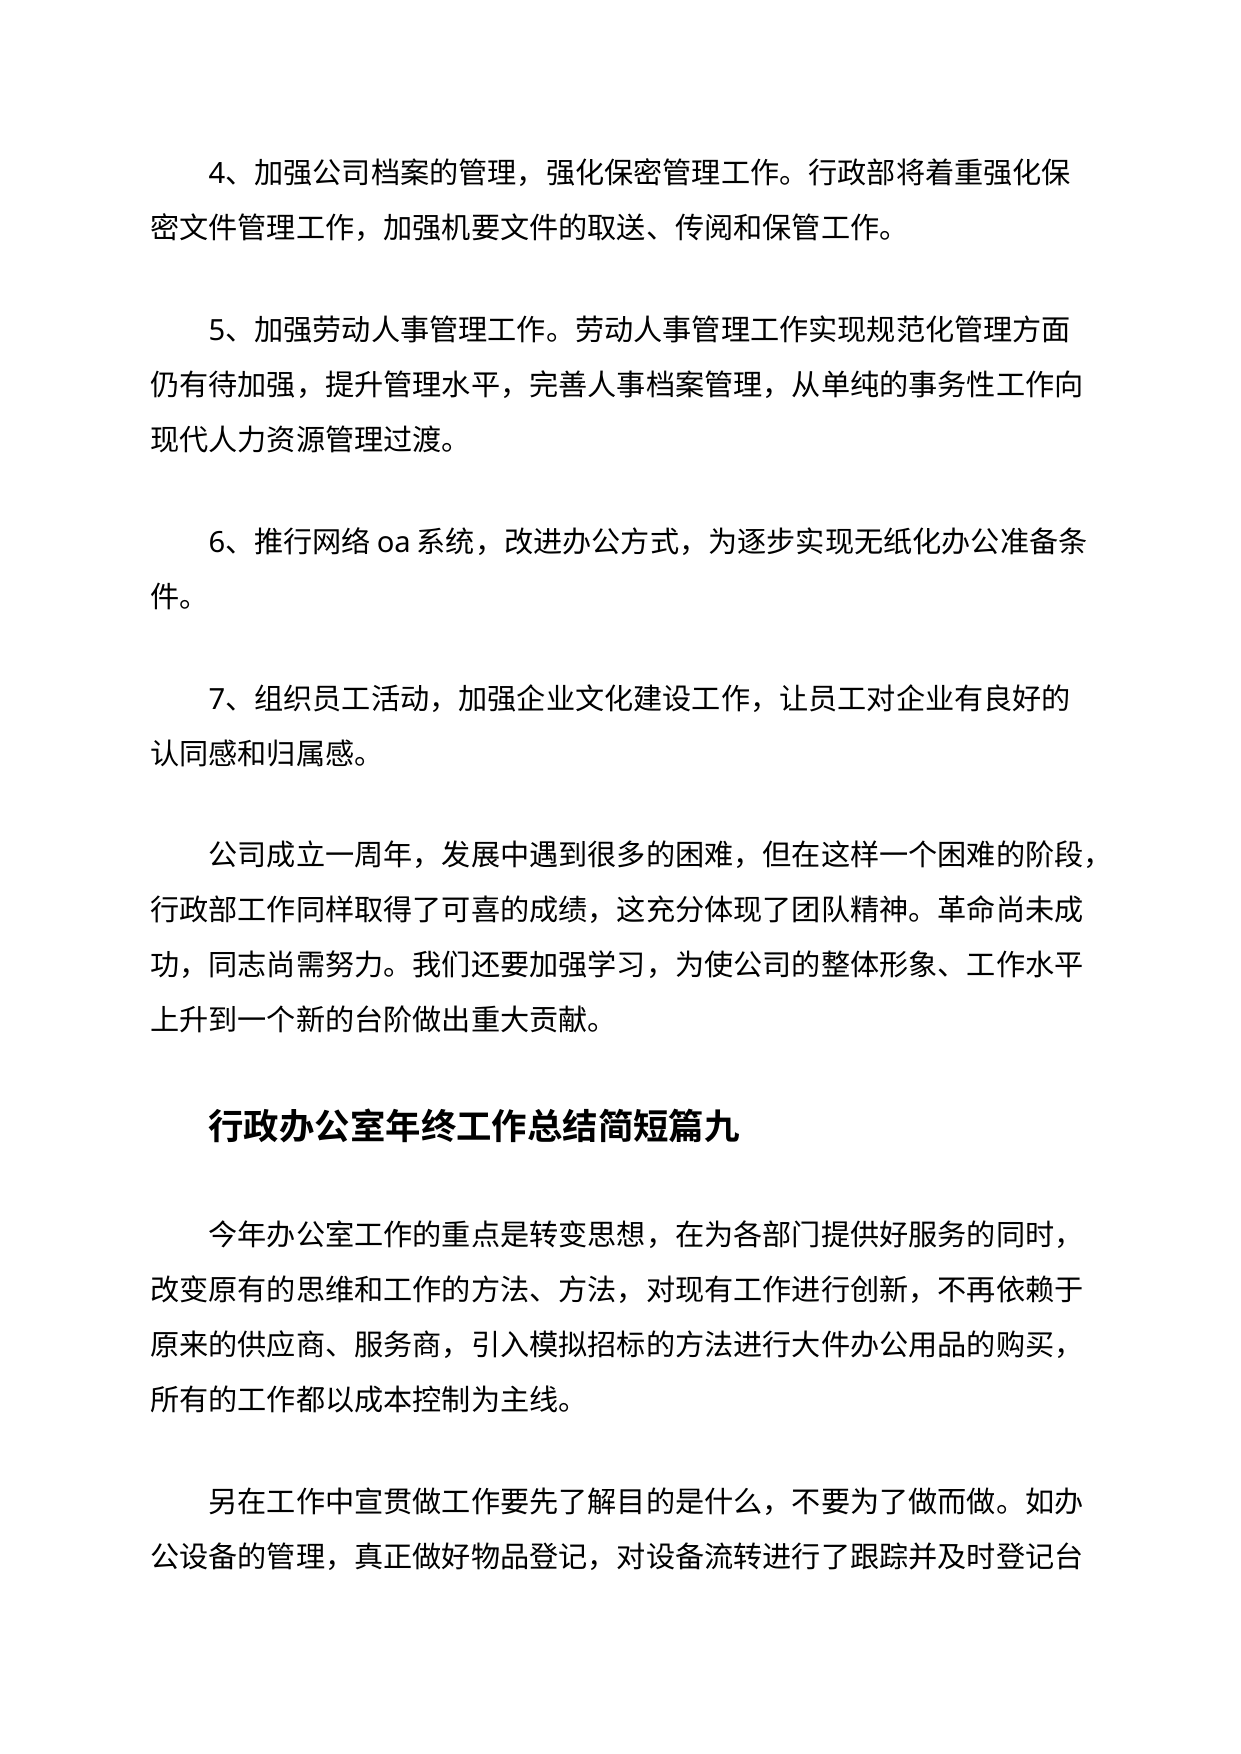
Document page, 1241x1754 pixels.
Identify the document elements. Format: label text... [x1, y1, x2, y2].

text 公司成立一周年，发展中遇到很多的困难，但在这样一个困难的阶段，行政部工作同样取得了可喜的成绩，这充分体现了团队精神。革命尚未成功，同志尚需努力。我们还要加强学习，为使公司的整体形象、工作水平上升到一个新的台阶做出重大贡献。 [150, 832, 1090, 1039]
text 7、组织员工活动，加强企业文化建设工作，让员工对企业有良好的认同感和归属感。 [150, 675, 1090, 772]
text 行政办公室年终工作总结简短篇九 [150, 1098, 1090, 1150]
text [150, 1478, 1090, 1576]
text 今年办公室工作的重点是转变思想，在为各部门提供好服务的同时，改变原有的思维和工作的方法、方法，对现有工作进行创新，不再依赖于原来的供应商、服务商，引入模拟招标的方法进行大件办公用品的购买，所有的工作都以成本控制为主线。 [150, 1212, 1090, 1419]
text 6、推行网络oa系统，改进办公方式，为逐步实现无纸化办公准备条件。 [150, 518, 1090, 616]
text 5、加强劳动人事管理工作。劳动人事管理工作实现规范化管理方面仍有待加强，提升管理水平，完善人事档案管理，从单纯的事务性工作向现代人力资源管理过渡。 [150, 307, 1090, 459]
text 4、加强公司档案的管理，强化保密管理工作。行政部将着重强化保密文件管理工作，加强机要文件的取送、传阅和保管工作。 [150, 150, 1090, 247]
